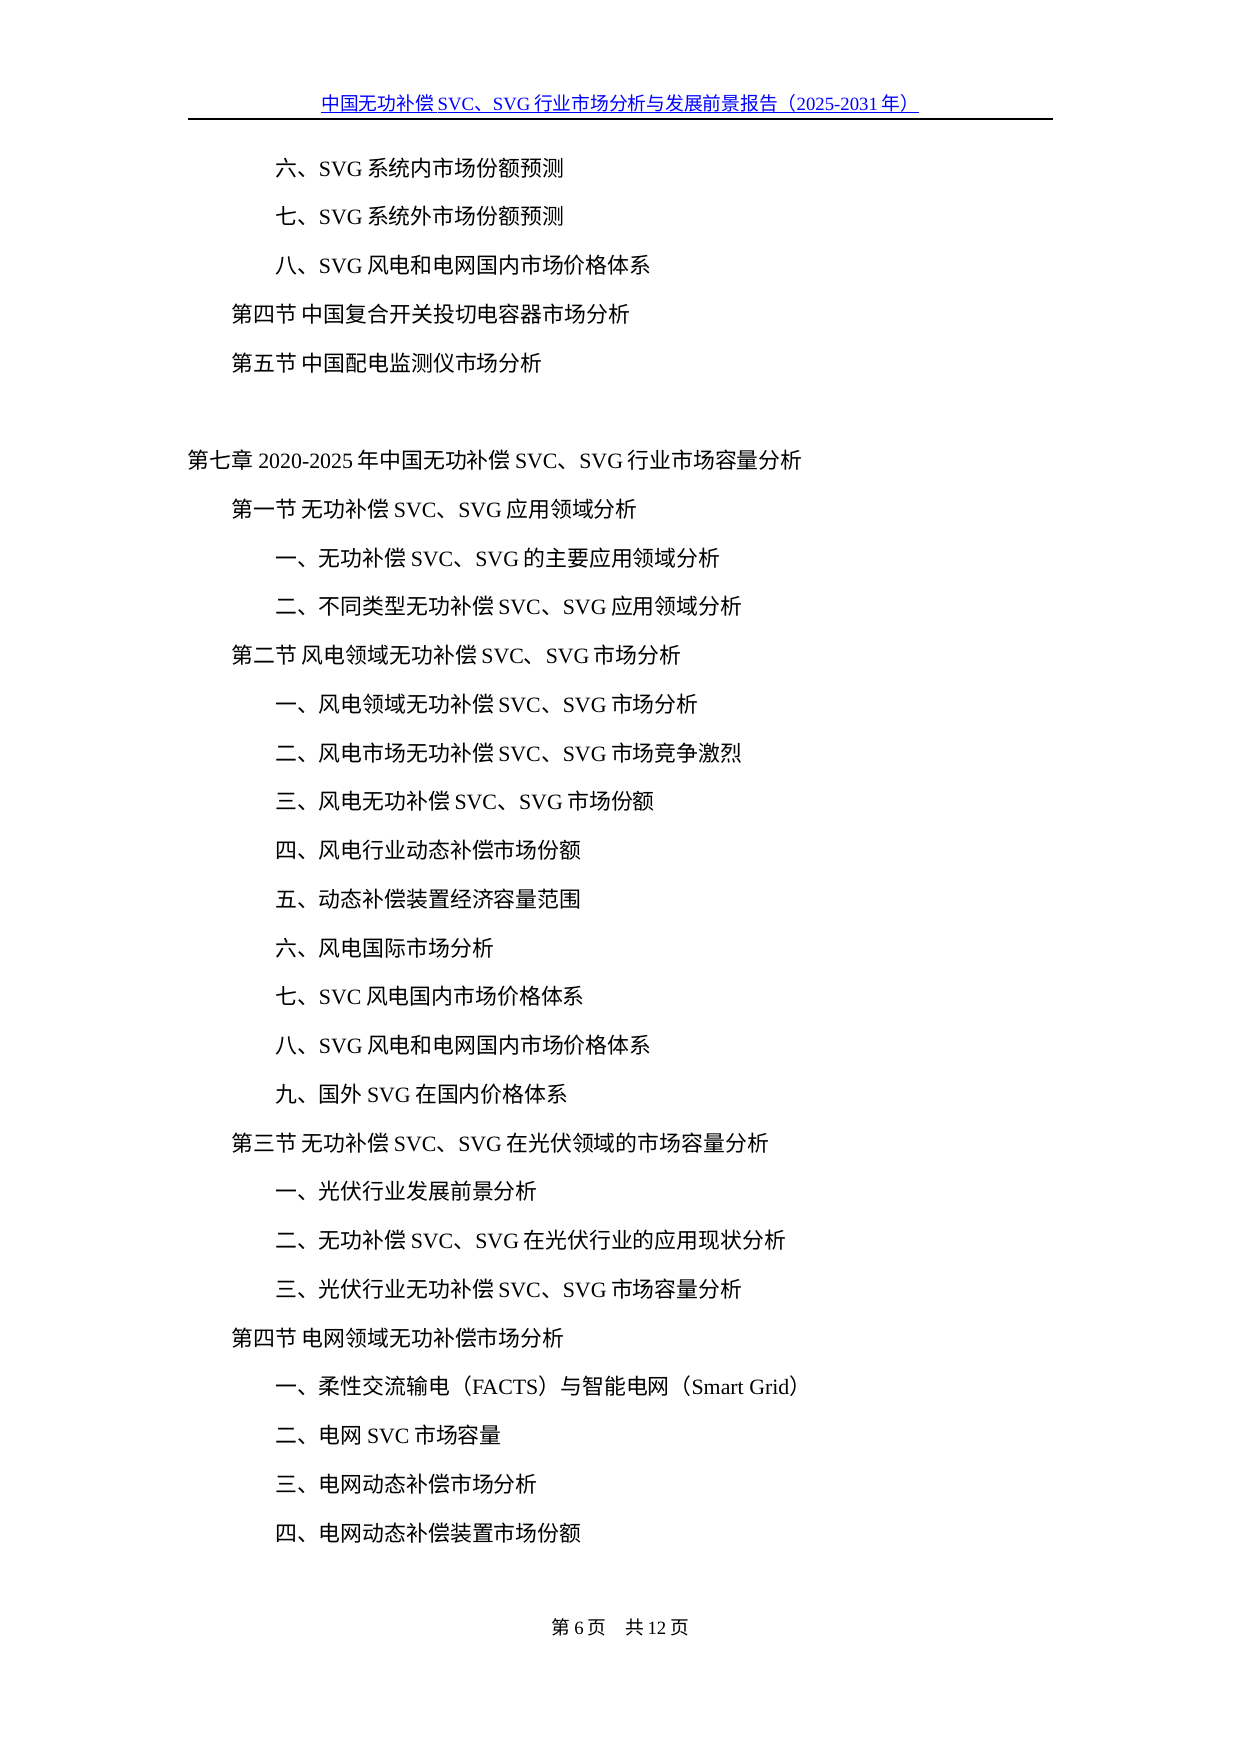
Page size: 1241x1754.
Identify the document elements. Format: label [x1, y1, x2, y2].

text [187, 150, 1053, 1548]
